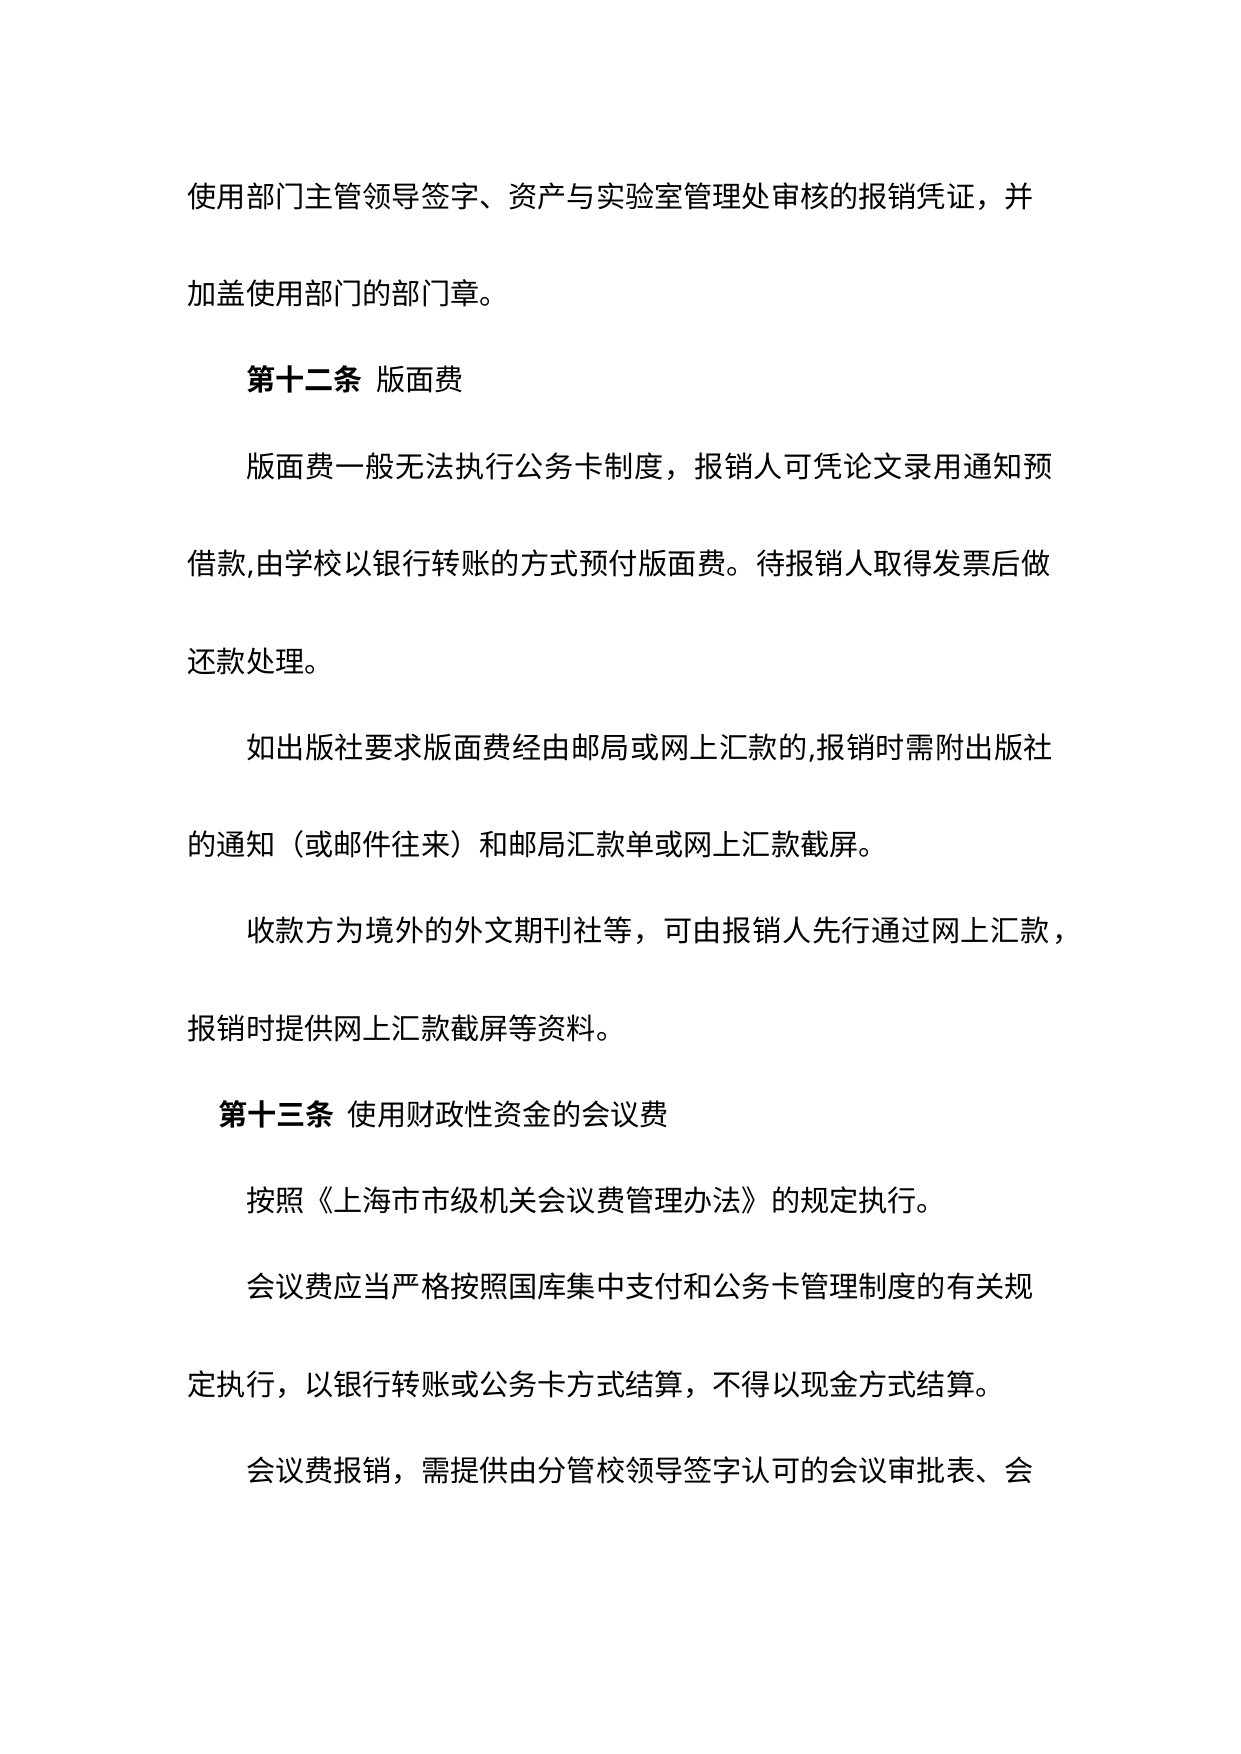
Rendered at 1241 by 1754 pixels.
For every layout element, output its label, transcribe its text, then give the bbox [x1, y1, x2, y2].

text 按照《上海市市级机关会议费管理办法》的规定执行。 [187, 1166, 1053, 1231]
text 会议费应当严格按照国库集中支付和公务卡管理制度的有关规定执行，以银行转账或公务卡方式结算，不得以现金方式结算。 [187, 1252, 1053, 1415]
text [187, 1436, 1053, 1501]
text 收款方为境外的外文期刊社等，可由报销人先行通过网上汇款，报销时提供网上汇款截屏等资料。 [187, 897, 1053, 1059]
text 版面费一般无法执行公务卡制度，报销人可凭论文录用通知预借款,由学校以银行转账的方式预付版面费。待报销人取得发票后做还款处理。 [187, 432, 1053, 692]
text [187, 162, 1053, 324]
text 第十三条 使用财政性资金的会议费 [187, 1080, 1053, 1145]
text 如出版社要求版面费经由邮局或网上汇款的,报销时需附出版社的通知（或邮件往来）和邮局汇款单或网上汇款截屏。 [187, 713, 1053, 875]
text 第十二条 版面费 [187, 346, 1053, 411]
